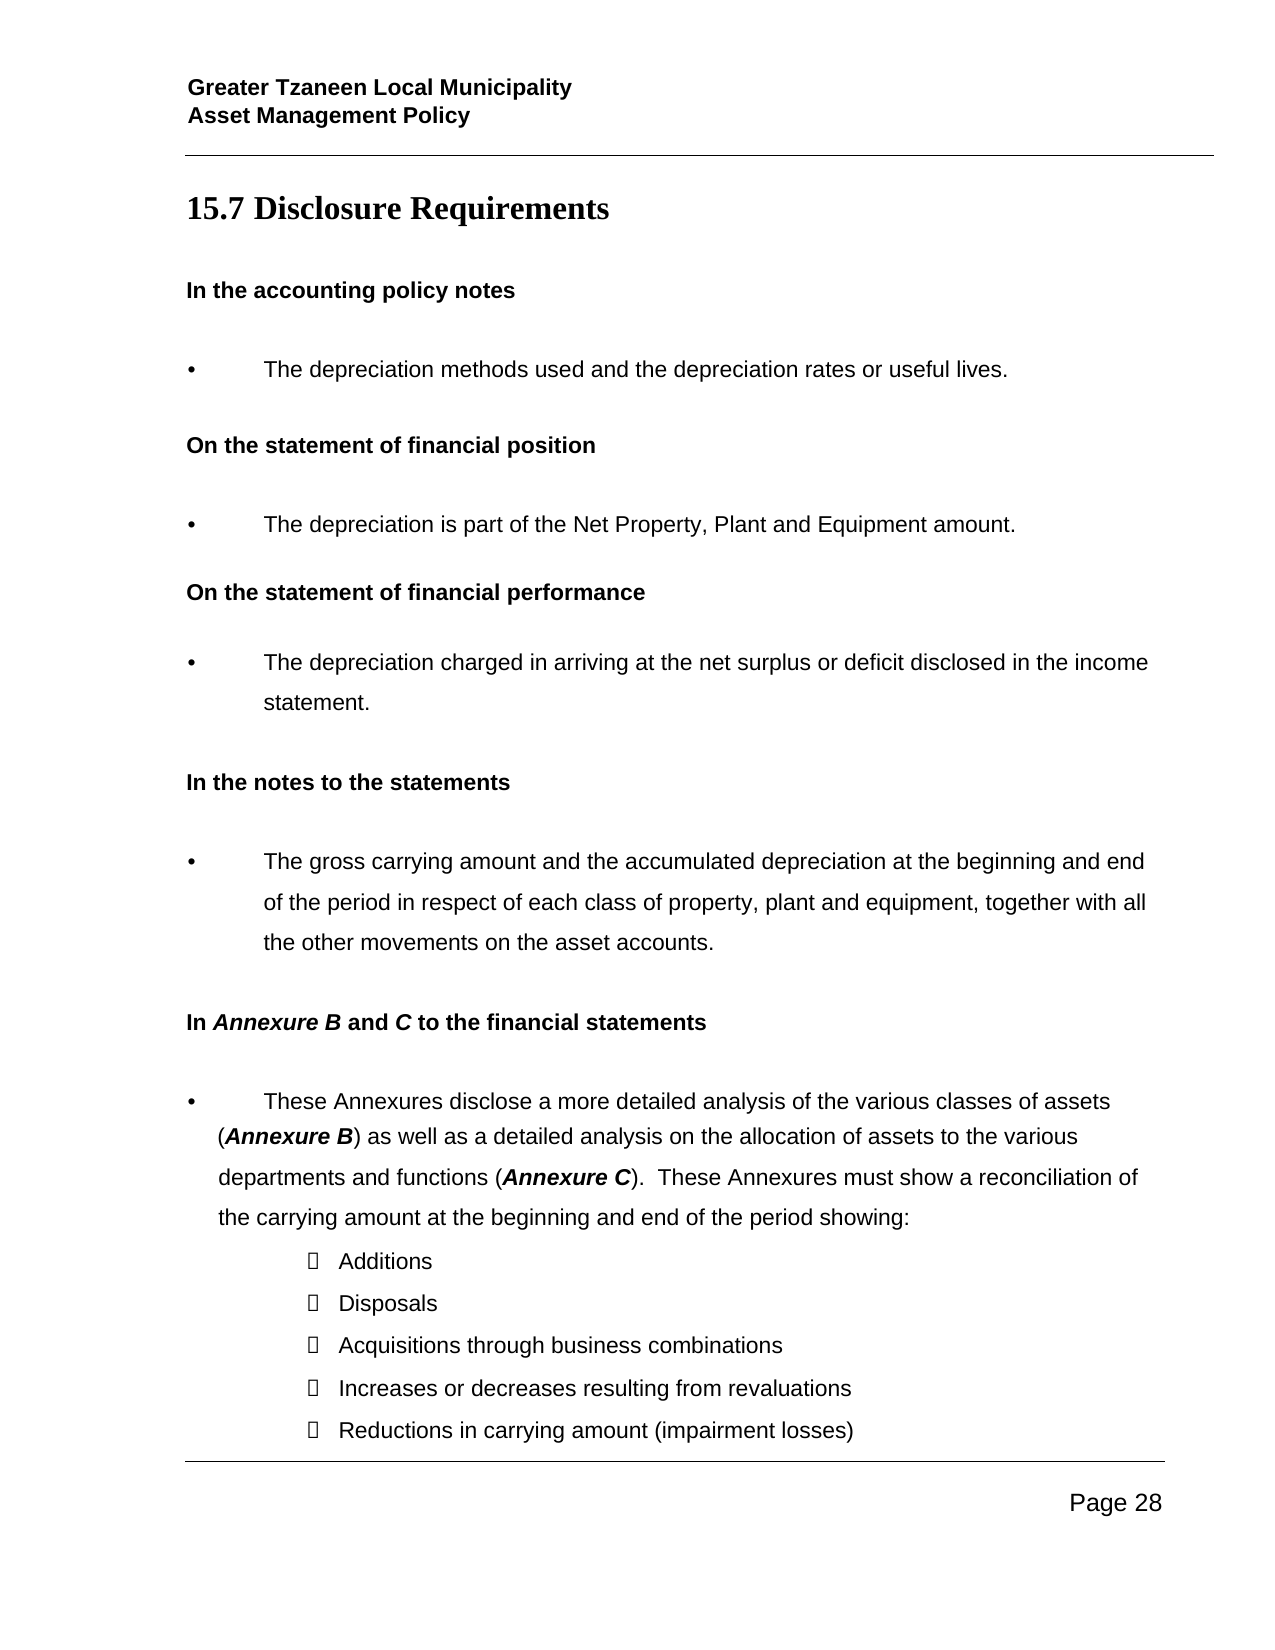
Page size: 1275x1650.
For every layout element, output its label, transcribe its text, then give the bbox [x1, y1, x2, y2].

text (Annexure B) as well as a detailed analysis on the allocation of assets to the various departments and functions (Annexure C). These Annexures must show a reconciliation of the carrying amount at the beginning and end of the period showing: [217, 1123, 1162, 1230]
text On the statement of financial position [186, 432, 1199, 459]
text In the accounting policy notes [186, 277, 1199, 303]
text In Annexure B and C to the financial statements [186, 1009, 1199, 1035]
list Reductions in carrying amount (impairment losses) [306, 1414, 1162, 1445]
list These Annexures disclose a more detailed analysis of the various classes of assets [187, 1088, 1162, 1114]
list Acquisitions through business combinations [306, 1329, 1162, 1361]
list The depreciation charged in arriving at the net surplus or deficit disclosed in the income statement. [187, 649, 1162, 715]
list Increases or decreases resulting from revaluations [306, 1372, 1162, 1403]
text In the notes to the statements [186, 769, 1199, 796]
list Additions [306, 1245, 1162, 1276]
list The depreciation methods used and the depreciation rates or useful lives. [187, 356, 1162, 382]
list The gross carrying amount and the accumulated depreciation at the beginning and end of the period in respect of each class of property, plant and equipment, together with all the other movements on the asset accounts. [187, 848, 1162, 955]
list The depreciation is part of the Net Property, Plant and Equipment amount. [187, 511, 1162, 538]
subtitle 15.7 Disclosure Requirements [186, 189, 1172, 227]
list Disposals [306, 1287, 1162, 1319]
text On the statement of financial performance [186, 578, 1199, 605]
